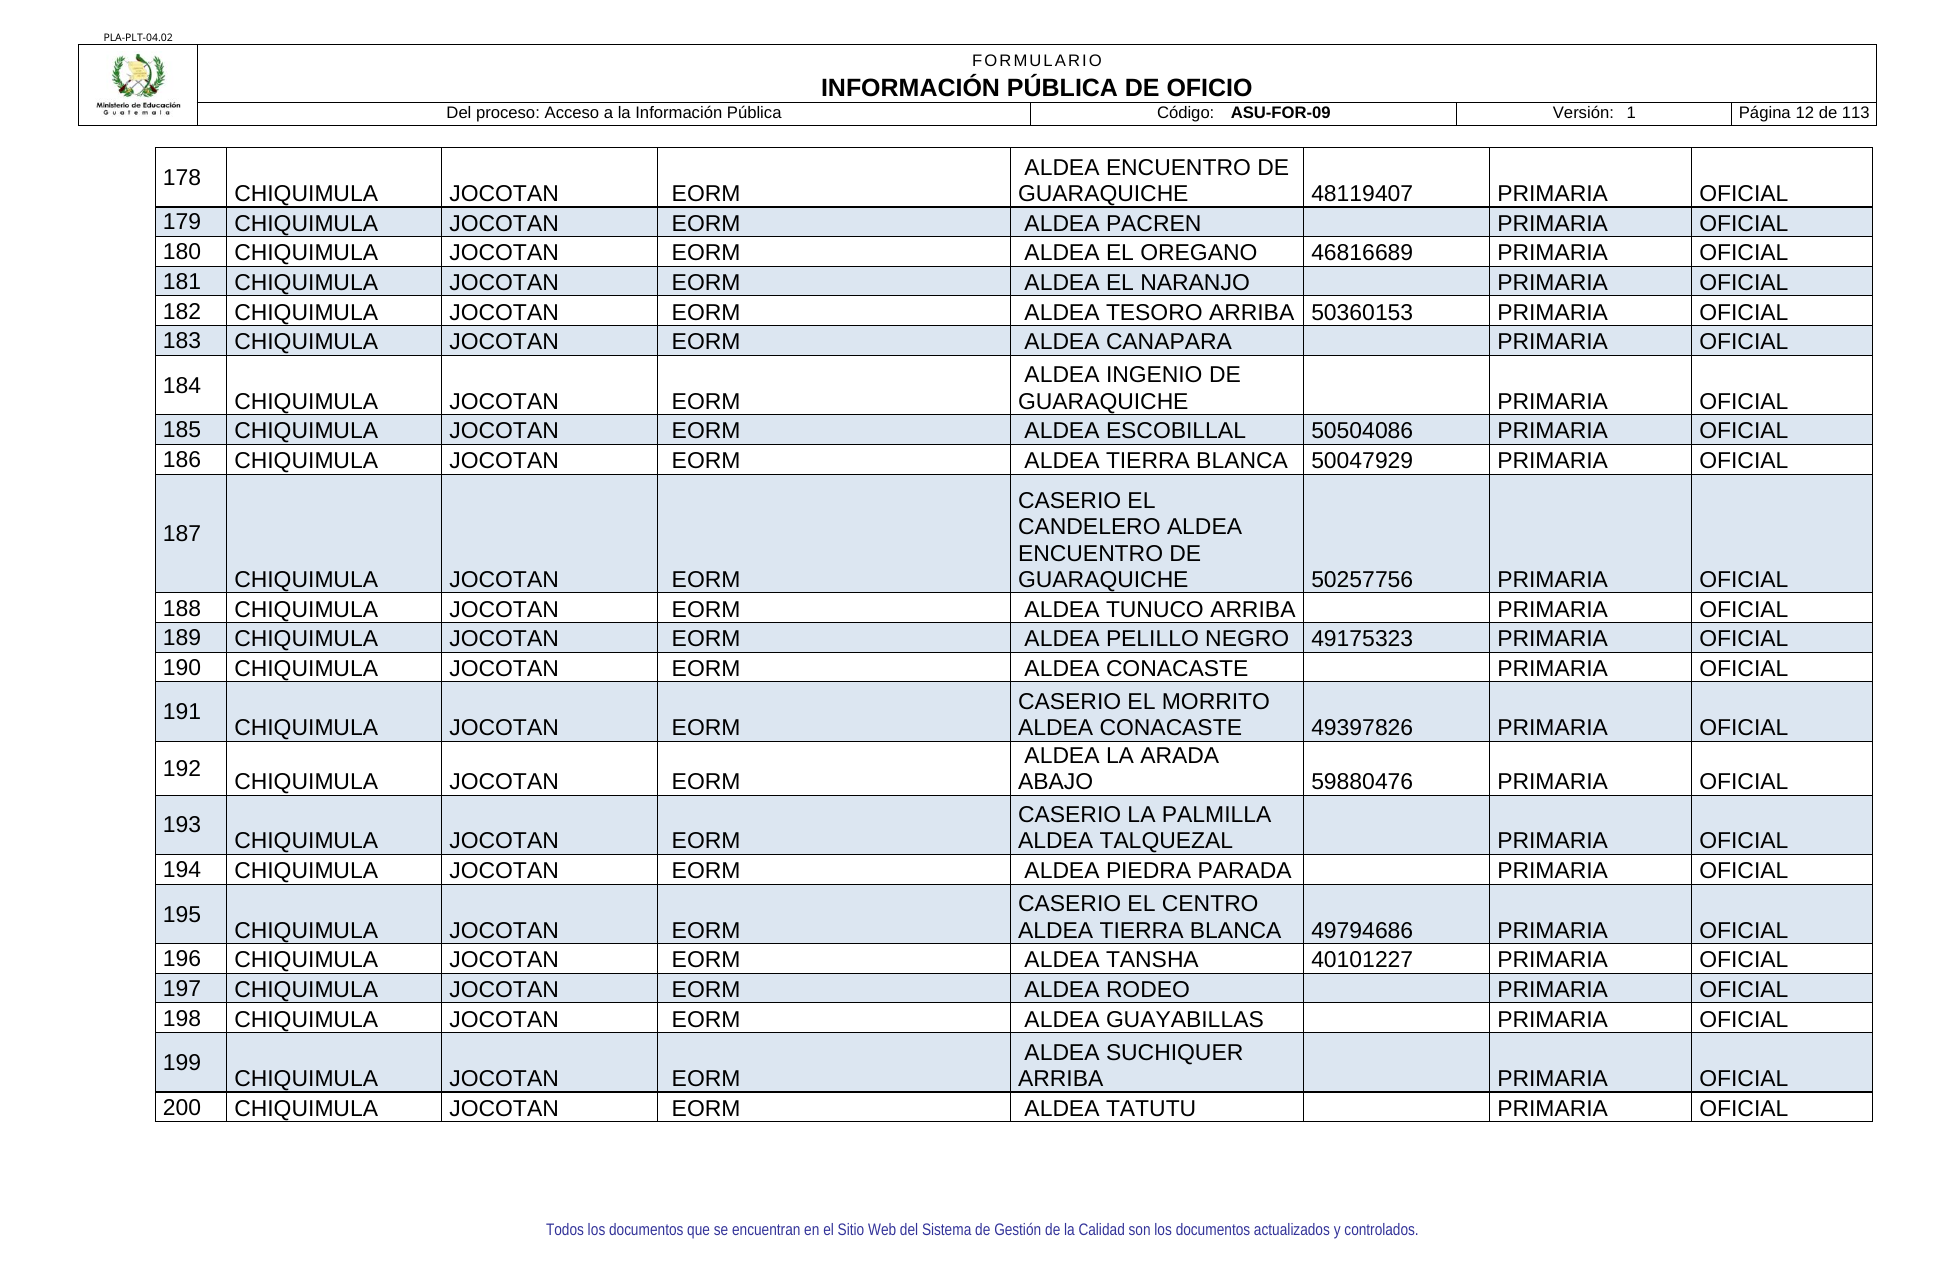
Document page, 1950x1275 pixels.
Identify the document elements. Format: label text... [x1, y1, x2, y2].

table_cell PRIMARIA [1490, 796, 1691, 854]
table_cell EORM [658, 415, 1010, 444]
table_cell PRIMARIA [1490, 623, 1691, 652]
table_cell JOCOTAN [442, 742, 657, 794]
table_cell CASERIO EL CANDELERO ALDEA ENCUENTRO DE GUARAQUICHE [1011, 475, 1303, 592]
table_cell 50504086 [1304, 415, 1489, 444]
table_cell 192 [156, 742, 226, 794]
table_cell EORM [658, 974, 1010, 1002]
table_cell EORM [658, 593, 1010, 622]
table_cell CHIQUIMULA [227, 237, 441, 266]
table_cell 179 [156, 208, 226, 236]
table_cell 186 [156, 445, 226, 473]
table_cell EORM [658, 326, 1010, 355]
table_cell OFICIAL [1692, 1033, 1872, 1091]
table_cell ALDEA TUNUCO ARRIBA [1011, 593, 1303, 622]
table_cell 49175323 [1304, 623, 1489, 652]
table_cell ALDEA CANAPARA [1011, 326, 1303, 355]
table_cell ALDEA EL NARANJO [1011, 267, 1303, 295]
table_cell EORM [658, 148, 1010, 206]
table_cell JOCOTAN [442, 682, 657, 741]
table_cell 196 [156, 944, 226, 973]
table_cell CHIQUIMULA [227, 1093, 441, 1121]
table_cell 184 [156, 356, 226, 414]
table_cell EORM [658, 237, 1010, 266]
table_cell PRIMARIA [1490, 326, 1691, 355]
table_cell JOCOTAN [442, 148, 657, 206]
table_cell CHIQUIMULA [227, 885, 441, 943]
table_cell OFICIAL [1692, 208, 1872, 236]
table_cell CASERIO EL CENTRO ALDEA TIERRA BLANCA [1011, 885, 1303, 943]
table_cell 197 [156, 974, 226, 1002]
table_cell EORM [658, 885, 1010, 943]
table_cell 182 [156, 296, 226, 325]
table_cell PRIMARIA [1490, 653, 1691, 681]
table_cell CHIQUIMULA [227, 208, 441, 236]
table_cell CHIQUIMULA [227, 944, 441, 973]
table_cell ALDEA PELILLO NEGRO [1011, 623, 1303, 652]
table_cell PRIMARIA [1490, 1033, 1691, 1091]
table_cell JOCOTAN [442, 475, 657, 592]
table_cell 194 [156, 855, 226, 883]
table_cell OFICIAL [1692, 148, 1872, 206]
table_cell PRIMARIA [1490, 208, 1691, 236]
table_cell CHIQUIMULA [227, 445, 441, 473]
table_cell PRIMARIA [1490, 974, 1691, 1002]
table_cell EORM [658, 742, 1010, 794]
table_cell EORM [658, 623, 1010, 652]
table_cell CHIQUIMULA [227, 267, 441, 295]
table_cell OFICIAL [1692, 885, 1872, 943]
table_cell JOCOTAN [442, 623, 657, 652]
table_cell OFICIAL [1692, 475, 1872, 592]
table_cell EORM [658, 356, 1010, 414]
table_cell JOCOTAN [442, 974, 657, 1002]
table_cell 188 [156, 593, 226, 622]
table_cell ALDEA CONACASTE [1011, 653, 1303, 681]
table_cell ALDEA PACREN [1011, 208, 1303, 236]
table_cell PRIMARIA [1490, 1003, 1691, 1032]
table_cell OFICIAL [1692, 415, 1872, 444]
table_cell ALDEA RODEO [1011, 974, 1303, 1002]
table_cell EORM [658, 1093, 1010, 1121]
table_cell EORM [658, 445, 1010, 473]
table_cell JOCOTAN [442, 796, 657, 854]
table_cell OFICIAL [1692, 356, 1872, 414]
table_cell ALDEA LA ARADA ABAJO [1011, 742, 1303, 794]
table_cell ALDEA EL OREGANO [1011, 237, 1303, 266]
table_cell EORM [658, 1033, 1010, 1091]
table_cell JOCOTAN [442, 356, 657, 414]
table_cell CHIQUIMULA [227, 1033, 441, 1091]
table_cell 189 [156, 623, 226, 652]
table_cell JOCOTAN [442, 237, 657, 266]
table_cell CHIQUIMULA [227, 356, 441, 414]
table_cell OFICIAL [1692, 944, 1872, 973]
table_cell ALDEA GUAYABILLAS [1011, 1003, 1303, 1032]
table_cell CHIQUIMULA [227, 415, 441, 444]
table_cell OFICIAL [1692, 1003, 1872, 1032]
table_cell JOCOTAN [442, 653, 657, 681]
table_cell EORM [658, 1003, 1010, 1032]
table_cell 187 [156, 475, 226, 592]
table_cell [1304, 855, 1489, 883]
table_cell OFICIAL [1692, 855, 1872, 883]
table_cell JOCOTAN [442, 1093, 657, 1121]
table_cell JOCOTAN [442, 445, 657, 473]
table_cell 195 [156, 885, 226, 943]
table_cell OFICIAL [1692, 296, 1872, 325]
table_cell CHIQUIMULA [227, 796, 441, 854]
table_cell JOCOTAN [442, 415, 657, 444]
table_cell EORM [658, 208, 1010, 236]
table_cell 185 [156, 415, 226, 444]
table_cell JOCOTAN [442, 267, 657, 295]
table_cell [1304, 208, 1489, 236]
table_cell ALDEA TATUTU [1011, 1093, 1303, 1121]
table_cell 183 [156, 326, 226, 355]
table_cell [1304, 356, 1489, 414]
table_cell PRIMARIA [1490, 415, 1691, 444]
table_cell 191 [156, 682, 226, 741]
table_cell [1304, 796, 1489, 854]
table_cell ALDEA TIERRA BLANCA [1011, 445, 1303, 473]
table_cell EORM [658, 653, 1010, 681]
table_cell OFICIAL [1692, 653, 1872, 681]
table_cell CASERIO EL MORRITO ALDEA CONACASTE [1011, 682, 1303, 741]
table_cell CHIQUIMULA [227, 1003, 441, 1032]
table_cell CHIQUIMULA [227, 855, 441, 883]
table_cell CASERIO LA PALMILLA ALDEA TALQUEZAL [1011, 796, 1303, 854]
table_cell OFICIAL [1692, 267, 1872, 295]
table_cell [1304, 653, 1489, 681]
table_cell 49397826 [1304, 682, 1489, 741]
table_cell CHIQUIMULA [227, 682, 441, 741]
table_cell 50047929 [1304, 445, 1489, 473]
table_cell OFICIAL [1692, 796, 1872, 854]
table_cell ALDEA INGENIO DE GUARAQUICHE [1011, 356, 1303, 414]
table_cell CHIQUIMULA [227, 623, 441, 652]
table_cell JOCOTAN [442, 1033, 657, 1091]
table_cell ALDEA ENCUENTRO DE GUARAQUICHE [1011, 148, 1303, 206]
table_cell 178 [156, 148, 226, 206]
table_cell PRIMARIA [1490, 944, 1691, 973]
table_cell OFICIAL [1692, 623, 1872, 652]
table_cell CHIQUIMULA [227, 593, 441, 622]
table_cell 198 [156, 1003, 226, 1032]
table_cell OFICIAL [1692, 974, 1872, 1002]
table_cell 49794686 [1304, 885, 1489, 943]
table_cell [1304, 267, 1489, 295]
table_cell PRIMARIA [1490, 1093, 1691, 1121]
table_cell EORM [658, 855, 1010, 883]
table_cell EORM [658, 475, 1010, 592]
table_cell JOCOTAN [442, 208, 657, 236]
table_cell 181 [156, 267, 226, 295]
table_cell CHIQUIMULA [227, 296, 441, 325]
table_cell PRIMARIA [1490, 475, 1691, 592]
table_cell JOCOTAN [442, 593, 657, 622]
table_cell ALDEA TESORO ARRIBA [1011, 296, 1303, 325]
table_cell EORM [658, 267, 1010, 295]
table_cell 59880476 [1304, 742, 1489, 794]
table_cell PRIMARIA [1490, 682, 1691, 741]
table_cell PRIMARIA [1490, 267, 1691, 295]
table_cell OFICIAL [1692, 237, 1872, 266]
table_cell 50257756 [1304, 475, 1489, 592]
table_cell JOCOTAN [442, 1003, 657, 1032]
table_cell JOCOTAN [442, 326, 657, 355]
table_cell PRIMARIA [1490, 593, 1691, 622]
table_cell 40101227 [1304, 944, 1489, 973]
table_cell 48119407 [1304, 148, 1489, 206]
table_cell 46816689 [1304, 237, 1489, 266]
table_cell PRIMARIA [1490, 445, 1691, 473]
table_cell [1304, 974, 1489, 1002]
table_cell 193 [156, 796, 226, 854]
table_cell EORM [658, 682, 1010, 741]
table_cell [1304, 326, 1489, 355]
table_cell PRIMARIA [1490, 885, 1691, 943]
table_cell 199 [156, 1033, 226, 1091]
table_cell [1304, 1003, 1489, 1032]
table_cell OFICIAL [1692, 593, 1872, 622]
table_cell 180 [156, 237, 226, 266]
table_cell OFICIAL [1692, 742, 1872, 794]
table_cell PRIMARIA [1490, 148, 1691, 206]
table_cell OFICIAL [1692, 1093, 1872, 1121]
table_cell OFICIAL [1692, 682, 1872, 741]
table_cell PRIMARIA [1490, 296, 1691, 325]
table_cell ALDEA PIEDRA PARADA [1011, 855, 1303, 883]
table_cell ALDEA TANSHA [1011, 944, 1303, 973]
table_cell PRIMARIA [1490, 356, 1691, 414]
table_cell CHIQUIMULA [227, 653, 441, 681]
table_cell 200 [156, 1093, 226, 1121]
table_cell JOCOTAN [442, 855, 657, 883]
table_cell PRIMARIA [1490, 237, 1691, 266]
table_cell CHIQUIMULA [227, 148, 441, 206]
table_cell 190 [156, 653, 226, 681]
table_cell [1304, 593, 1489, 622]
table_cell JOCOTAN [442, 885, 657, 943]
table_cell PRIMARIA [1490, 855, 1691, 883]
table_cell CHIQUIMULA [227, 974, 441, 1002]
table_cell [1304, 1033, 1489, 1091]
table_cell PRIMARIA [1490, 742, 1691, 794]
table_cell OFICIAL [1692, 445, 1872, 473]
table_cell EORM [658, 796, 1010, 854]
table_cell ALDEA SUCHIQUER ARRIBA [1011, 1033, 1303, 1091]
table_cell JOCOTAN [442, 944, 657, 973]
table_cell 50360153 [1304, 296, 1489, 325]
picture [95, 51, 181, 117]
table_cell ALDEA ESCOBILLAL [1011, 415, 1303, 444]
table_cell EORM [658, 944, 1010, 973]
table_cell OFICIAL [1692, 326, 1872, 355]
table_cell CHIQUIMULA [227, 475, 441, 592]
table_cell CHIQUIMULA [227, 742, 441, 794]
table_cell CHIQUIMULA [227, 326, 441, 355]
table_cell [1304, 1093, 1489, 1121]
table_cell JOCOTAN [442, 296, 657, 325]
table_cell EORM [658, 296, 1010, 325]
